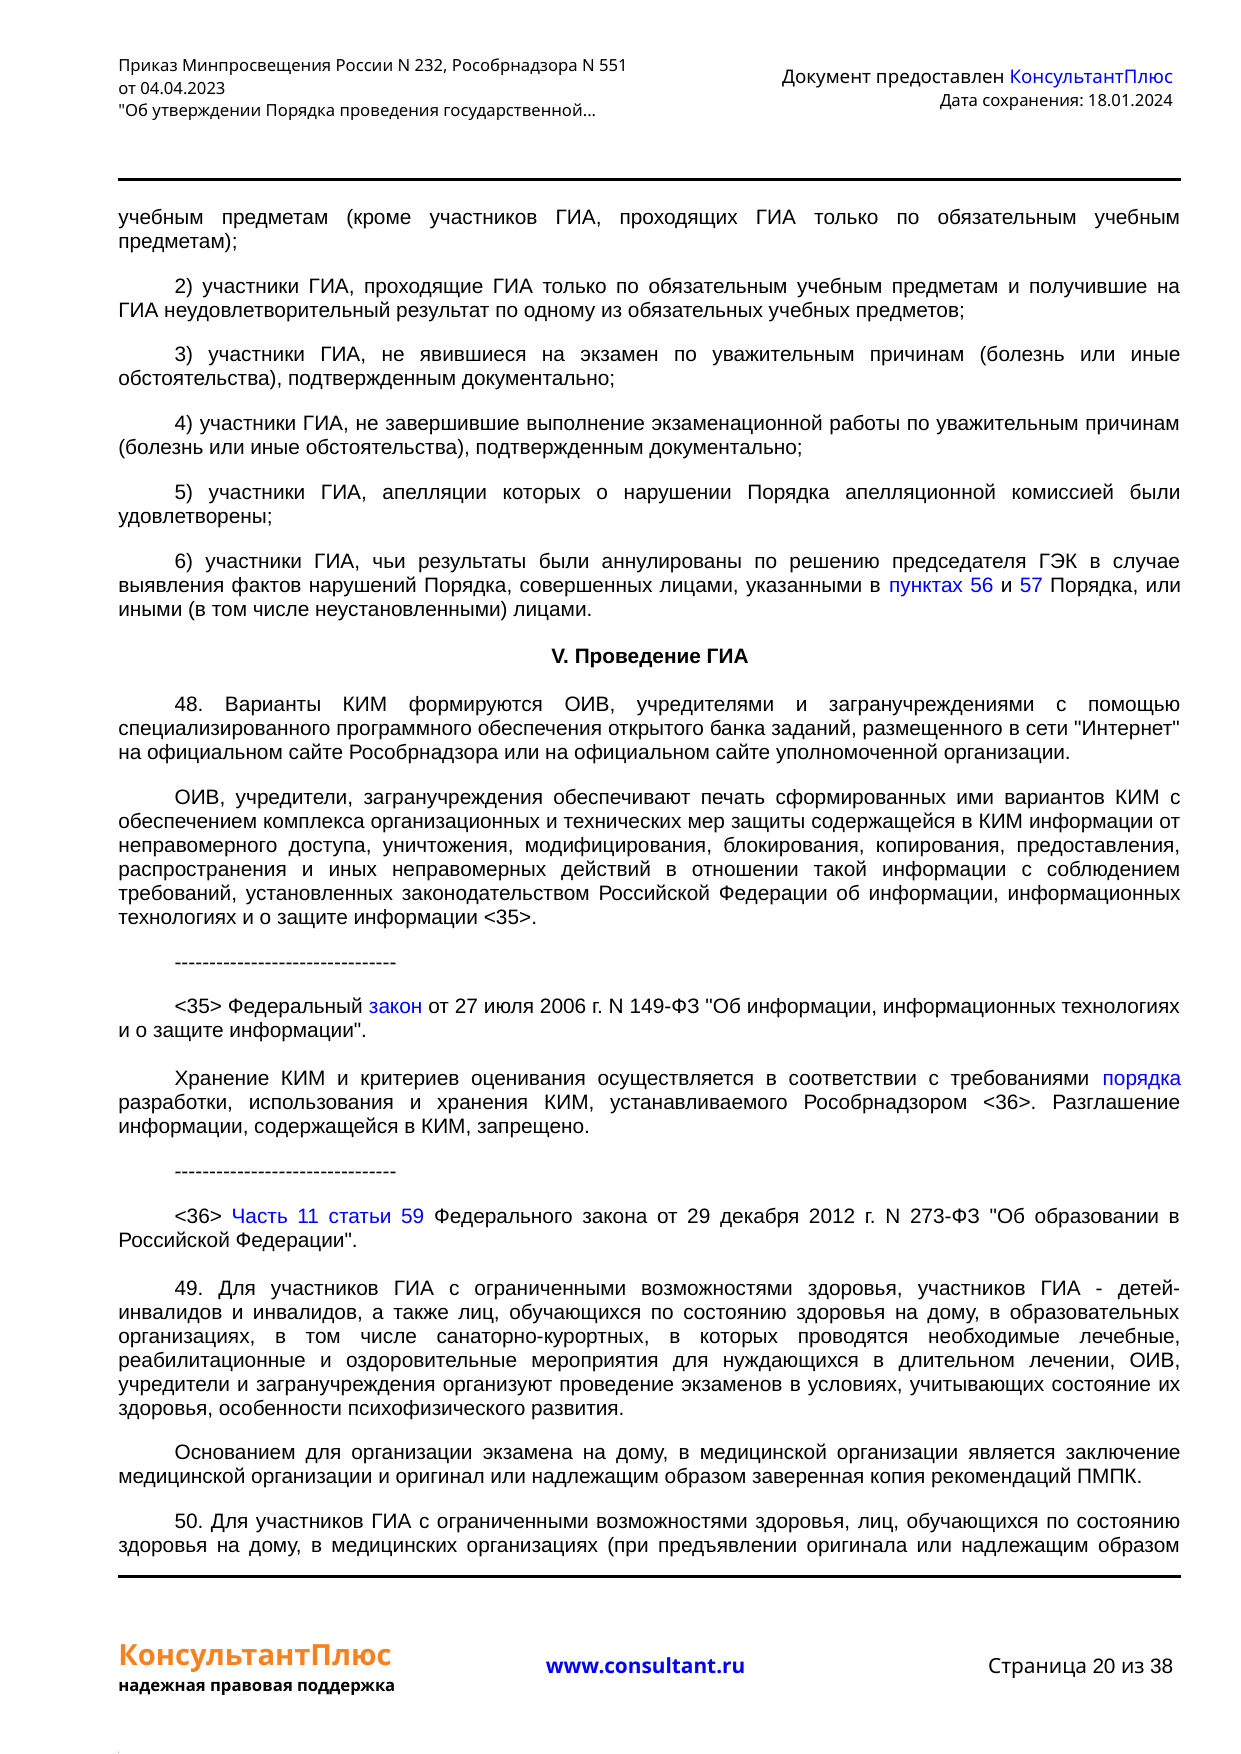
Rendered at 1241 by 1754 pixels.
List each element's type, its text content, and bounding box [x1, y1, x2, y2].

text Основанием для организации экзамена на дому, в медицинской организации является заключение медицинской организации и оригинал или надлежащим образом заверенная копия рекомендаций ПМПК. [118, 1440, 1181, 1488]
text 49. Для участников ГИА с ограниченными возможностями здоровья, участников ГИА - детей-инвалидов и инвалидов, а также лиц, обучающихся по состоянию здоровья на дому, в образовательных организациях, в том числе санаторно-курортных, в которых проводятся необходимые лечебные, реабилитационные и оздоровительные мероприятия для нуждающихся в длительном лечении, ОИВ, учредители и загранучреждения организуют проведение экзаменов в условиях, учитывающих состояние их здоровья, особенности психофизического развития. [118, 1276, 1181, 1419]
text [118, 1509, 1181, 1557]
text 3) участники ГИА, не явившиеся на экзамен по уважительным причинам (болезнь или иные обстоятельства), подтвержденным документально; [118, 342, 1181, 390]
text 6) участники ГИА, чьи результаты были аннулированы по решению председателя ГЭК в случае выявления фактов нарушений Порядка, совершенных лицами, указанными в пунктах 56 и 57 Порядка, или иными (в том числе неустановленными) лицами. [118, 548, 1181, 620]
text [118, 205, 1181, 253]
text -------------------------------- [118, 949, 1181, 973]
text ОИВ, учредители, загранучреждения обеспечивают печать сформированных ими вариантов КИМ с обеспечением комплекса организационных и технических мер защиты содержащейся в КИМ информации от неправомерного доступа, уничтожения, модифицирования, блокирования, копирования, предоставления, распространения и иных неправомерных действий в отношении такой информации с соблюдением требований, установленных законодательством Российской Федерации об информации, информационных технологиях и о защите информации <35>. [118, 785, 1181, 929]
text 5) участники ГИА, апелляции которых о нарушении Порядка апелляционной комиссией были удовлетворены; [118, 480, 1181, 528]
title V. Проведение ГИА [118, 644, 1181, 668]
text <36> Часть 11 статьи 59 Федерального закона от 29 декабря 2012 г. N 273-ФЗ "Об образовании в Российской Федерации". [118, 1204, 1181, 1252]
text 4) участники ГИА, не завершившие выполнение экзаменационной работы по уважительным причинам (болезнь или иные обстоятельства), подтвержденным документально; [118, 411, 1181, 459]
text 2) участники ГИА, проходящие ГИА только по обязательным учебным предметам и получившие на ГИА неудовлетворительный результат по одному из обязательных учебных предметов; [118, 273, 1181, 321]
text <35> Федеральный закон от 27 июля 2006 г. N 149-ФЗ "Об информации, информационных технологиях и о защите информации". [118, 994, 1181, 1042]
text -------------------------------- [118, 1159, 1181, 1183]
text 48. Варианты КИМ формируются ОИВ, учредителями и загранучреждениями с помощью специализированного программного обеспечения открытого банка заданий, размещенного в сети "Интернет" на официальном сайте Рособрнадзора или на официальном сайте уполномоченной организации. [118, 692, 1181, 764]
text Хранение КИМ и критериев оценивания осуществляется в соответствии с требованиями порядка разработки, использования и хранения КИМ, устанавливаемого Рособрнадзором <36>. Разглашение информации, содержащейся в КИМ, запрещено. [118, 1066, 1181, 1138]
